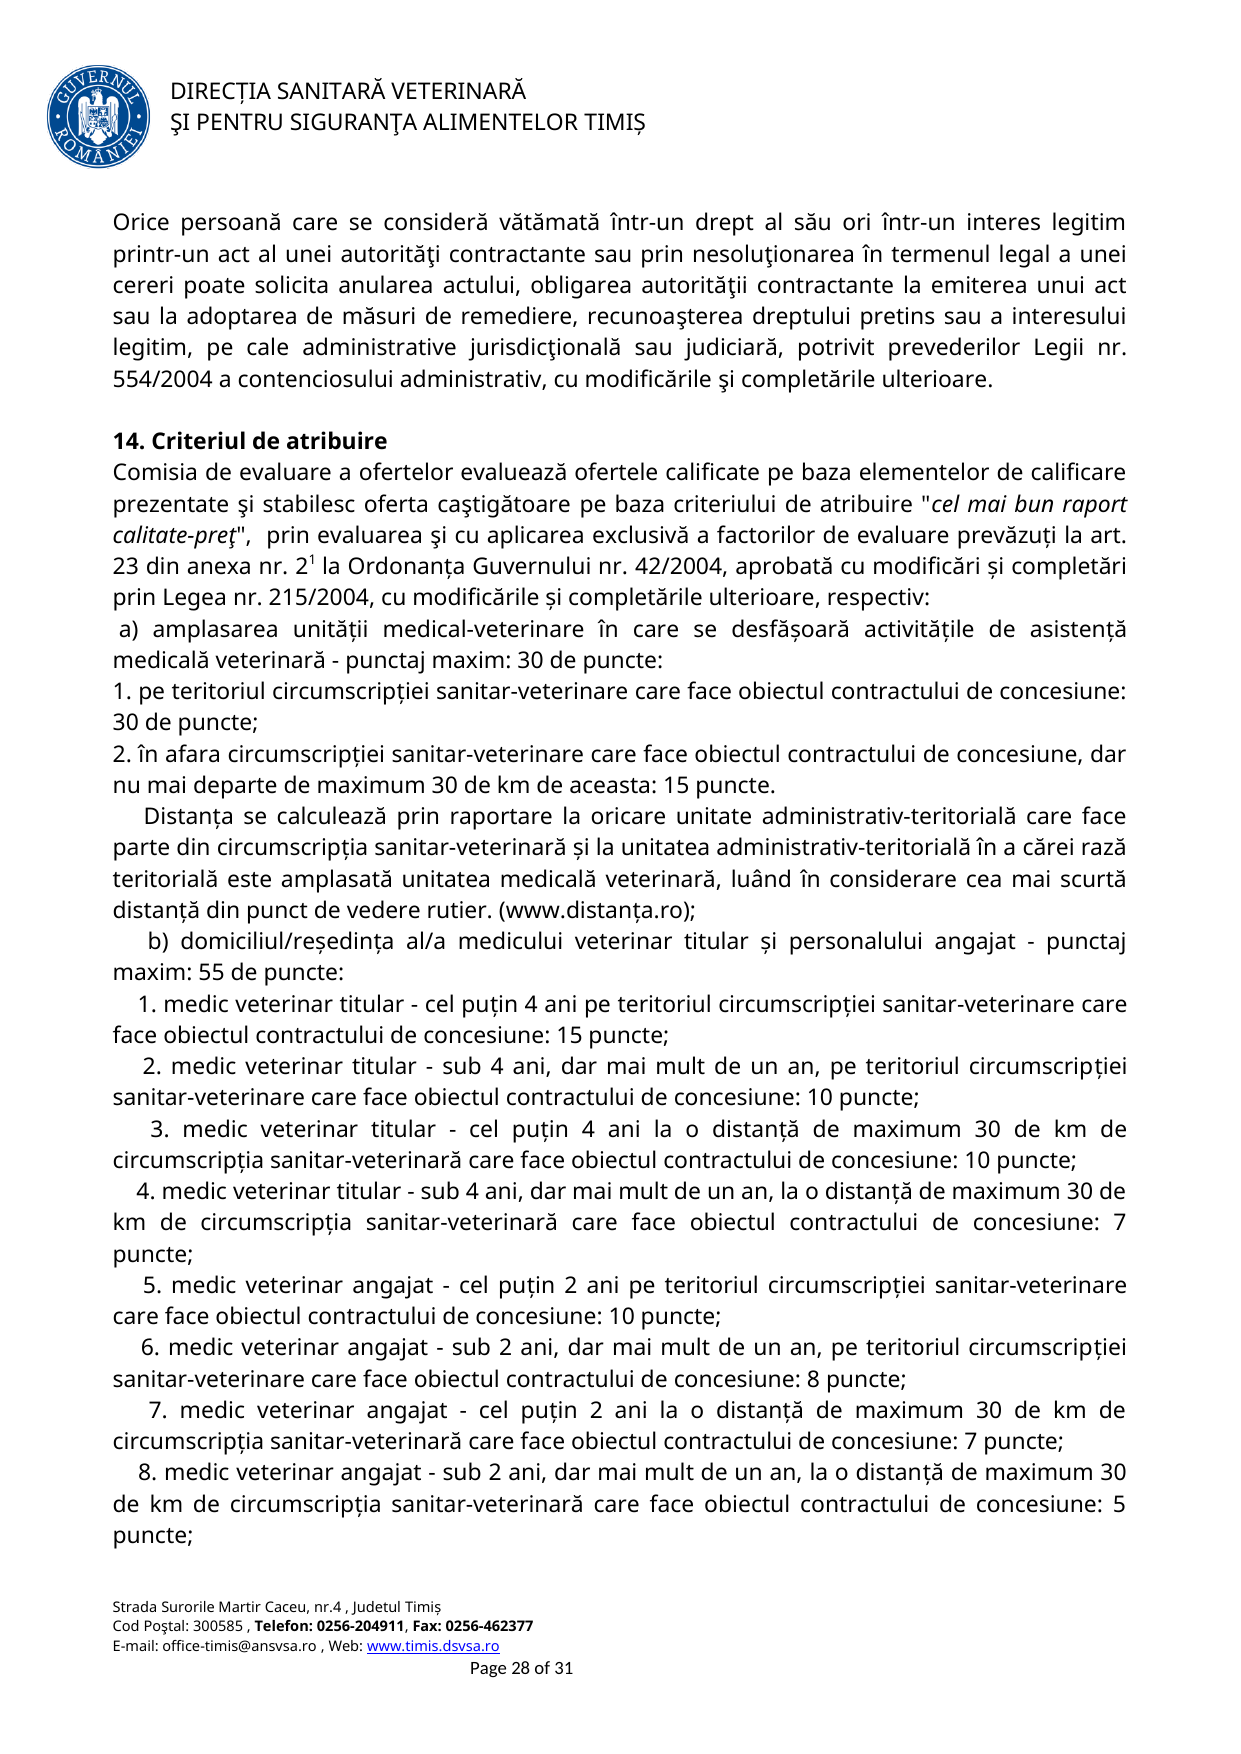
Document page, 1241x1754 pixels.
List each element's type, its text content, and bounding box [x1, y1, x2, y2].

text 6. medic veterinar angajat - sub 2 ani, dar mai mult de un an, pe teritoriul circumscripţiei sanitar-veterinare care face obiectul contractului de concesiune: 8 puncte; [112, 1331, 1128, 1394]
text Orice persoană care se consideră vătămată într-un drept al său ori într-un interes legitim printr-un act al unei autorităţi contractante sau prin nesoluţionarea în termenul legal a unei cereri poate solicita anularea actului, obligarea autorităţii contractante la emiterea unui act sau la adoptarea de măsuri de remediere, recunoaşterea dreptului pretins sau a interesului legitim, pe cale administrative jurisdicţională sau judiciară, potrivit prevederilor Legii nr. 554/2004 a contenciosului administrativ, cu modificările şi completările ulterioare. [112, 206, 1128, 394]
text 4. medic veterinar titular - sub 4 ani, dar mai mult de un an, la o distanţă de maximum 30 de km de circumscripţia sanitar-veterinară care face obiectul contractului de concesiune: 7 puncte; [112, 1175, 1128, 1269]
text Distanţa se calculează prin raportare la oricare unitate administrativ-teritorială care face parte din circumscripţia sanitar-veterinară şi la unitatea administrativ-teritorială în a cărei rază teritorială este amplasată unitatea medicală veterinară, luând în considerare cea mai scurtă distanţă din punct de vedere rutier. (www.distanţa.ro); [112, 800, 1128, 925]
text 2. medic veterinar titular - sub 4 ani, dar mai mult de un an, pe teritoriul circumscripţiei sanitar-veterinare care face obiectul contractului de concesiune: 10 puncte; [112, 1050, 1128, 1112]
text 8. medic veterinar angajat - sub 2 ani, dar mai mult de un an, la o distanţă de maximum 30 de km de circumscripţia sanitar-veterinară care face obiectul contractului de concesiune: 5 puncte; [112, 1456, 1128, 1550]
text 14. Criteriul de atribuire [112, 425, 1128, 456]
text 7. medic veterinar angajat - cel puţin 2 ani la o distanţă de maximum 30 de km de circumscripţia sanitar-veterinară care face obiectul contractului de concesiune: 7 puncte; [112, 1394, 1128, 1456]
text 5. medic veterinar angajat - cel puţin 2 ani pe teritoriul circumscripţiei sanitar-veterinare care face obiectul contractului de concesiune: 10 puncte; [112, 1269, 1128, 1331]
text b) domiciliul/reşedinţa al/a medicului veterinar titular şi personalului angajat - punctaj maxim: 55 de puncte: [112, 925, 1128, 987]
text a) amplasarea unităţii medical-veterinare în care se desfăşoară activităţile de asistenţă medicală veterinară - punctaj maxim: 30 de puncte: [112, 612, 1128, 675]
text 3. medic veterinar titular - cel puţin 4 ani la o distanţă de maximum 30 de km de circumscripţia sanitar-veterinară care face obiectul contractului de concesiune: 10 puncte; [112, 1112, 1128, 1175]
text Comisia de evaluare a ofertelor evaluează ofertele calificate pe baza elementelor de calificare prezentate şi stabilesc oferta caştigătoare pe baza criteriului de atribuire "cel mai bun raport calitate-preţ", prin evaluarea şi cu aplicarea exclusivă a factorilor de evaluare prevăzuți la art. 23 din anexa nr. 21 la Ordonanţa Guvernului nr. 42/2004, aprobată cu modificări şi completări prin Legea nr. 215/2004, cu modificările şi completările ulterioare, respectiv: [112, 456, 1128, 612]
text 2. în afara circumscripţiei sanitar-veterinare care face obiectul contractului de concesiune, dar nu mai departe de maximum 30 de km de aceasta: 15 puncte. [112, 737, 1128, 800]
text 1. pe teritoriul circumscripţiei sanitar-veterinare care face obiectul contractului de concesiune: 30 de puncte; [112, 675, 1128, 737]
text 1. medic veterinar titular - cel puţin 4 ani pe teritoriul circumscripţiei sanitar-veterinare care face obiectul contractului de concesiune: 15 puncte; [112, 987, 1128, 1050]
picture [45, 64, 150, 169]
